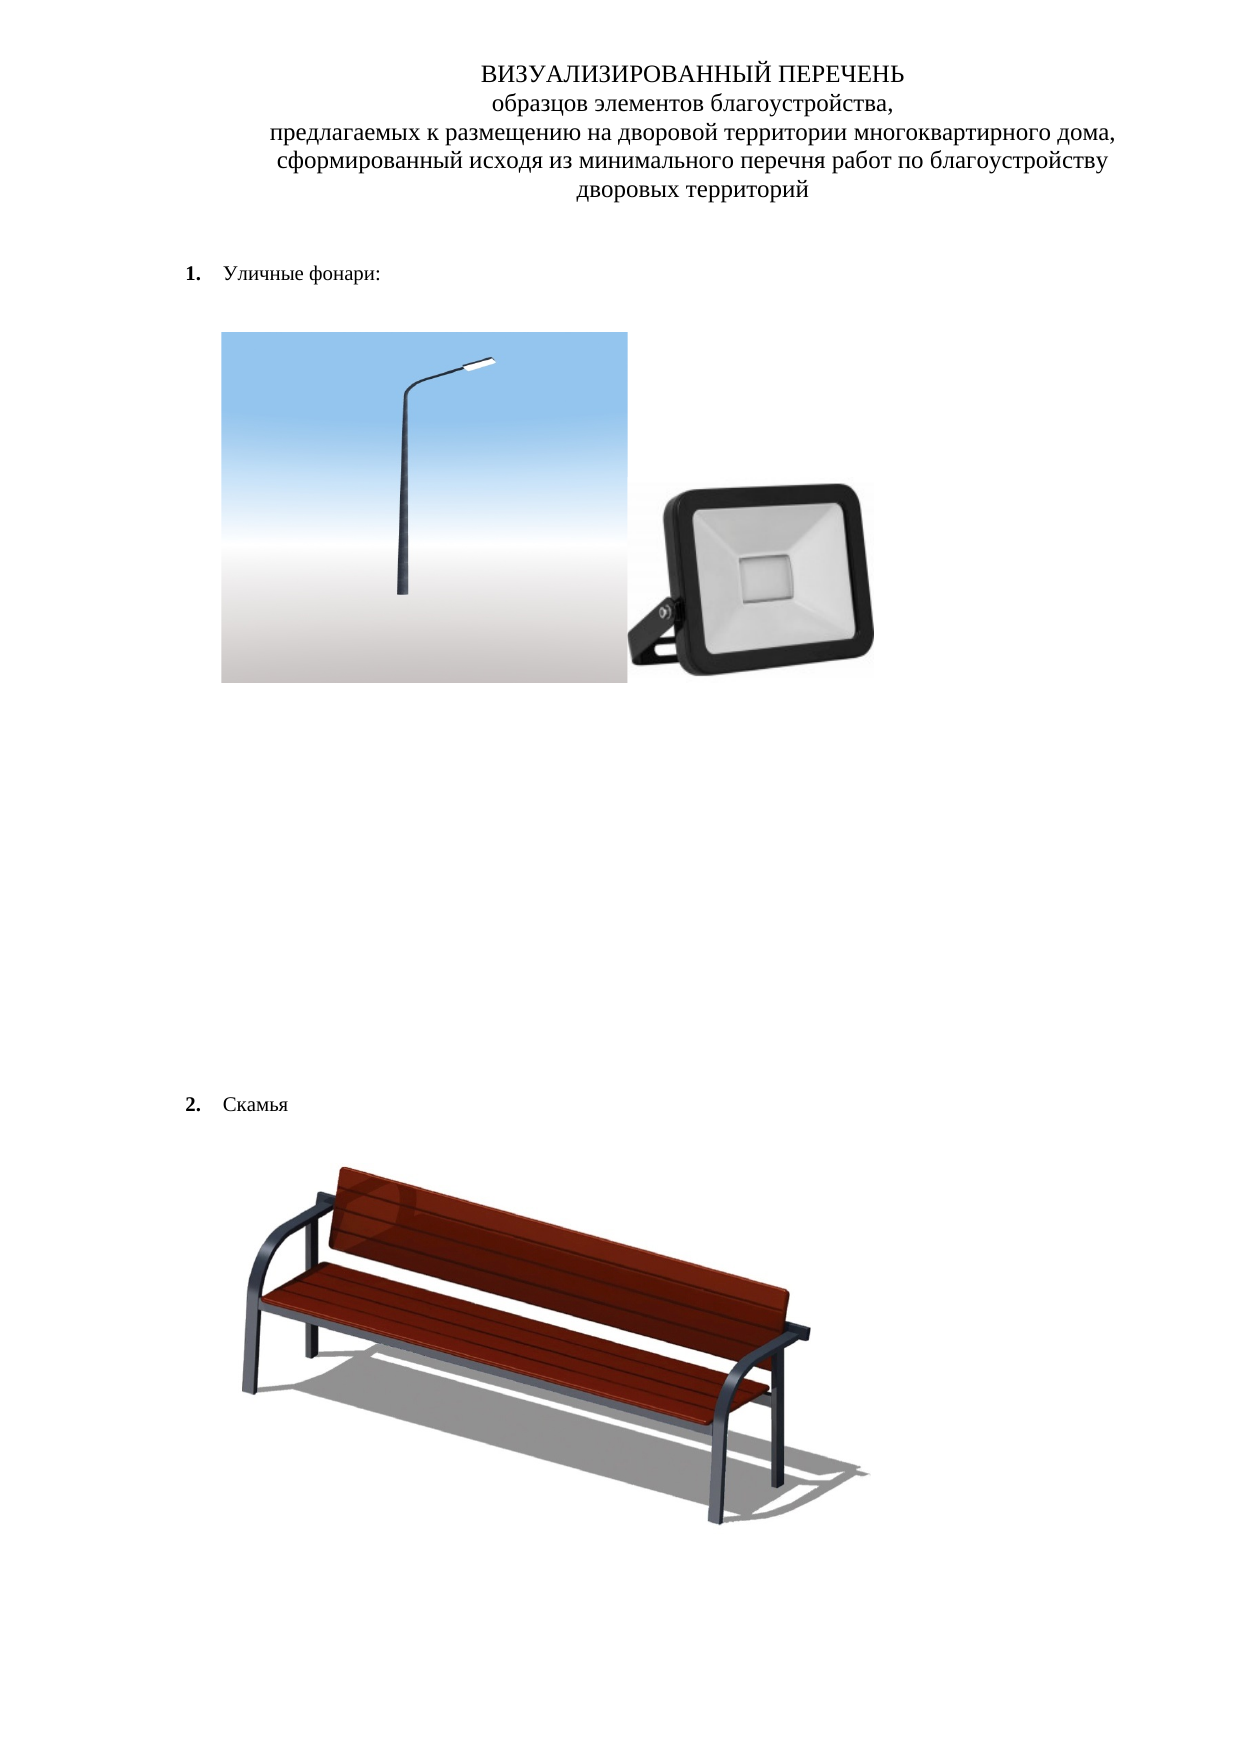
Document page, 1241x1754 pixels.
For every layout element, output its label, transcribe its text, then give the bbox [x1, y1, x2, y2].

text дворовых территорий [148, 174, 1181, 203]
text предлагаемых к размещению на дворовой территории многоквартирного дома, [148, 117, 1181, 145]
picture [221, 332, 874, 683]
text ВИЗУАЛИЗИРОВАННЫЙ ПЕРЕЧЕНЬ [148, 59, 1181, 88]
list Скамья [185, 1092, 1181, 1116]
picture [221, 1163, 873, 1534]
text сформированный исходя из минимального перечня работ по благоустройству [148, 145, 1181, 174]
list Уличные фонари: [185, 260, 1181, 284]
text образцов элементов благоустройства, [148, 88, 1181, 117]
